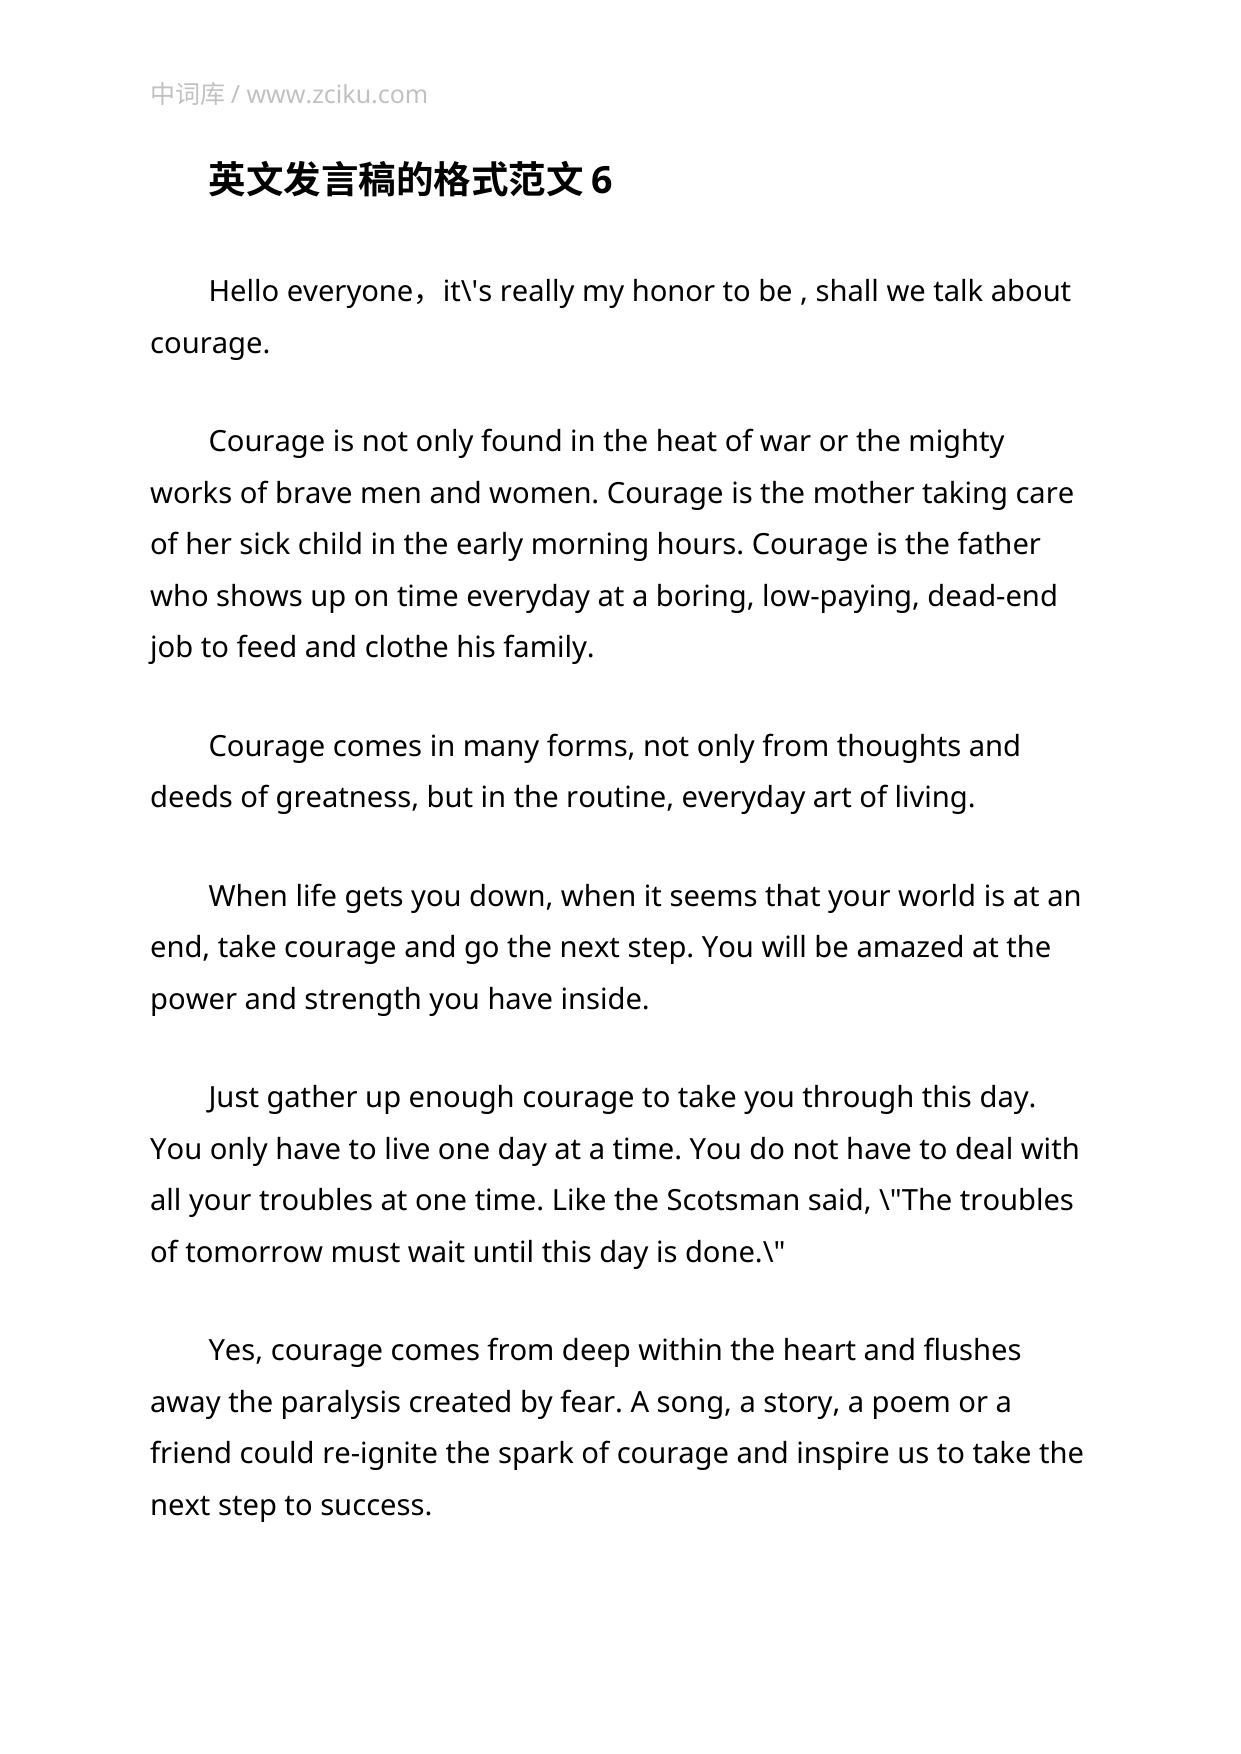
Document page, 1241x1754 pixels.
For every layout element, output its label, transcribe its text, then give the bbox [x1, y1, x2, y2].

text When life gets you down, when it seems that your world is at an end, take courage and go the next step. You will be amazed at the power and strength you have inside. [150, 875, 1090, 1018]
text Just gather up enough courage to take you through this day. You only have to live one day at a time. You do not have to deal with all your troubles at one time. Like the Scotsman said, \"The troubles of tomorrow must wait until this day is done.\" [150, 1077, 1090, 1271]
text Yes, courage comes from deep within the heart and flushes away the paralysis created by fear. A song, a story, a poem or a friend could re-ignite the spark of courage and inspire us to take the next step to success. [150, 1330, 1090, 1524]
text Courage is not only found in the heat of war or the mighty works of brave men and women. Courage is the mother taking care of her sick child in the early morning hours. Courage is the father who shows up on time everyday at a boring, low-paying, dead-end job to feed and clothe his family. [150, 420, 1090, 666]
text Hello everyone，it\'s really my honor to be , shall we talk about courage. [150, 268, 1090, 362]
text Courage comes in many forms, not only from thoughts and deeds of greatness, but in the routine, everyday art of living. [150, 725, 1090, 816]
text 英文发言稿的格式范文6 [150, 150, 1090, 204]
